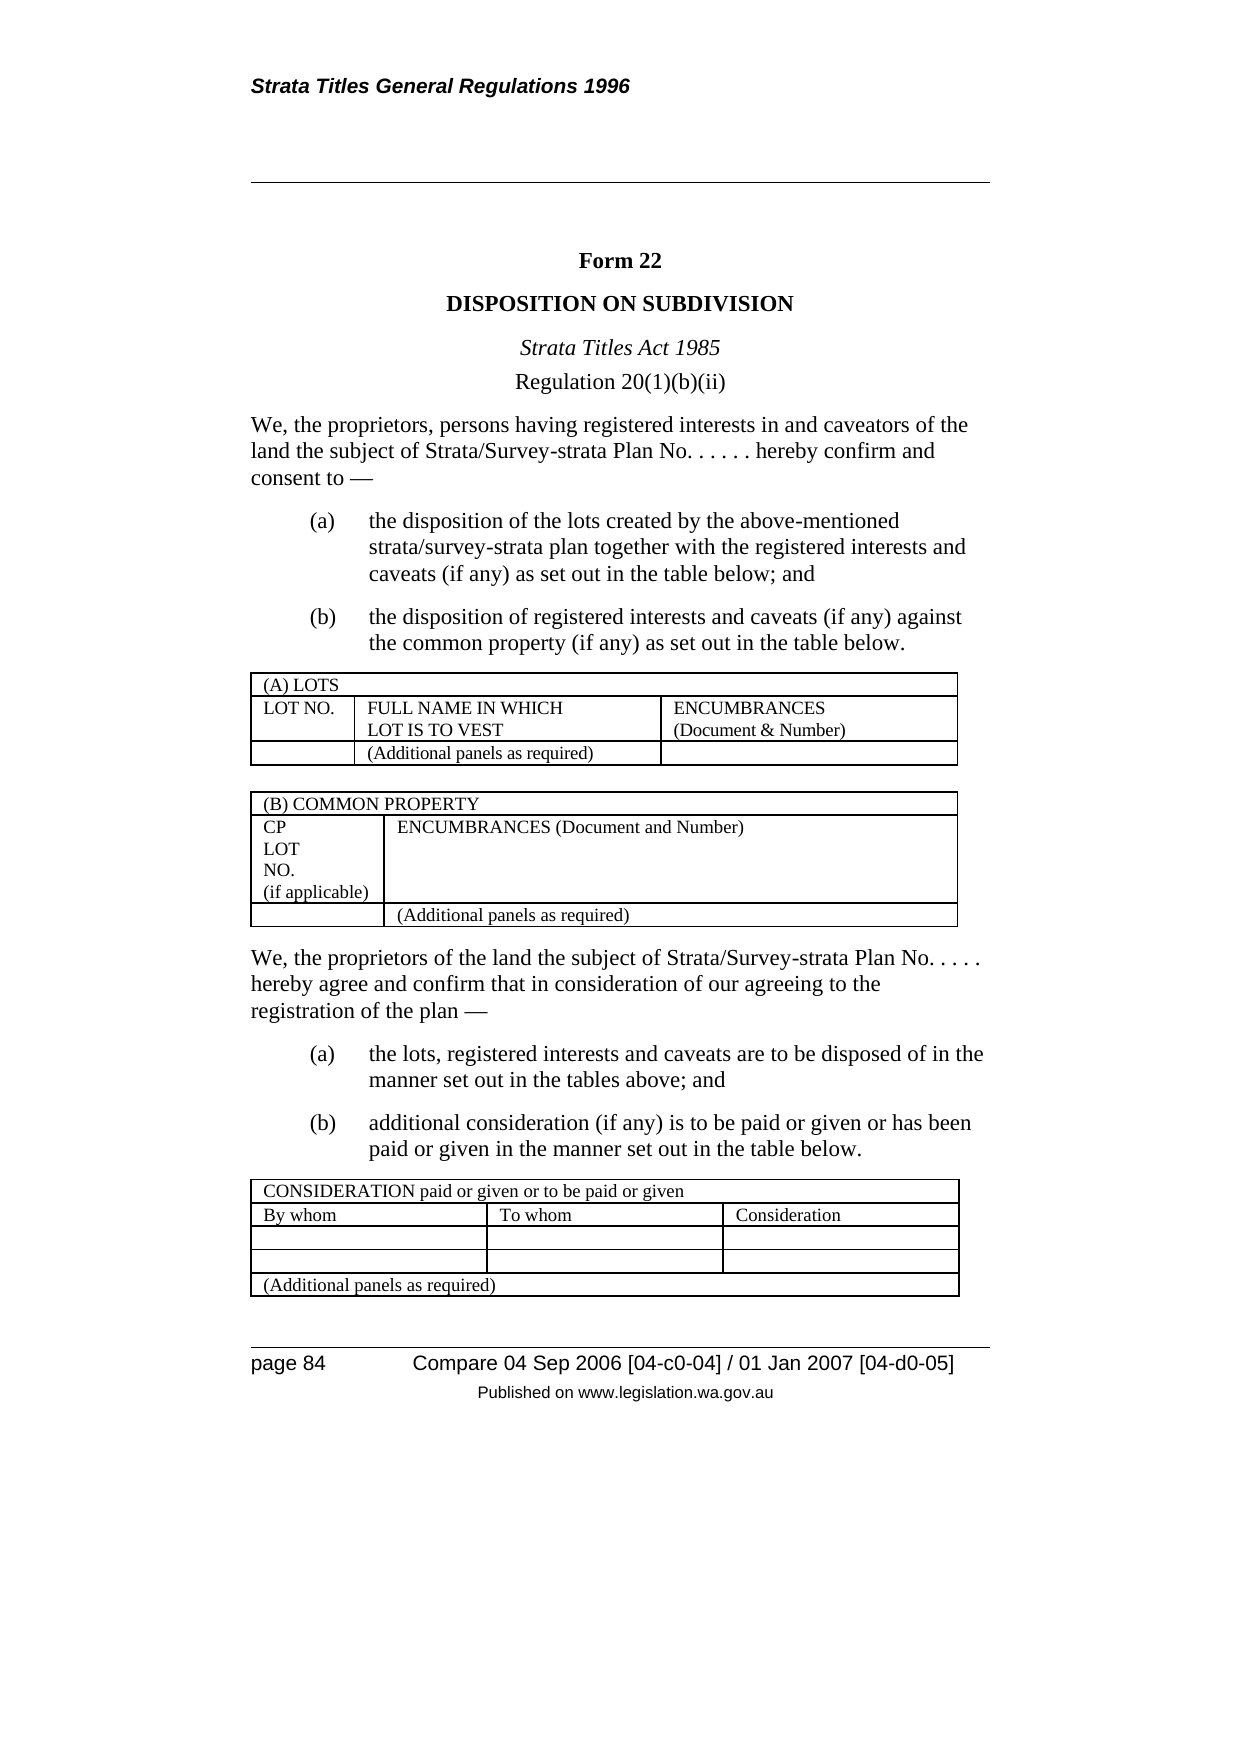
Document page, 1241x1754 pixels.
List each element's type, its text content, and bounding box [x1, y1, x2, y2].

table_header (B) COMMON PROPERTY [252, 793, 957, 814]
table_cell (Additional panels as required) [252, 1274, 958, 1295]
table_header CONSIDERATION paid or given or to be paid or given [252, 1180, 958, 1202]
subtitle Strata Titles Act 1985 [251, 333, 990, 360]
table_cell FULL NAME IN WHICH LOT IS TO VEST [355, 697, 660, 740]
table_cell [724, 1227, 958, 1248]
table_cell To whom [488, 1204, 722, 1225]
table_cell CP LOT NO. (if applicable) [252, 816, 383, 902]
table_header (A) LOTS [252, 674, 957, 695]
text We, the proprietors of the land the subject of Strata/Survey-strata Plan No. . . . . hereby agree and confirm that in consideration of our agreeing to the registration of the plan — [251, 944, 990, 1023]
text (b) the disposition of registered interests and caveats (if any) against the common property (if any) as set out in the table below. [251, 603, 990, 655]
table_cell (Additional panels as required) [385, 904, 957, 926]
text (a) the lots, registered interests and caveats are to be disposed of in the manner set out in the tables above; and [251, 1040, 990, 1092]
table_cell [662, 742, 957, 764]
text We, the proprietors, persons having registered interests in and caveators of the land the subject of Strata/Survey-strata Plan No. . . . . . hereby confirm and consent to — [251, 411, 990, 490]
subtitle Form 22 [251, 247, 990, 274]
table_cell [488, 1250, 722, 1272]
table_cell LOT NO. [252, 697, 354, 740]
table_cell ENCUMBRANCES (Document and Number) [385, 816, 957, 902]
table_cell ENCUMBRANCES (Document & Number) [662, 697, 957, 740]
table_cell [252, 742, 354, 764]
table_cell [724, 1250, 958, 1272]
subtitle DISPOSITION ON SUBDIVISION [251, 291, 990, 317]
table_cell [252, 904, 383, 926]
table_cell [252, 1227, 486, 1248]
table_cell [488, 1227, 722, 1248]
text (b) additional consideration (if any) is to be paid or given or has been paid or given in the manner set out in the table below. [251, 1109, 990, 1162]
table_cell By whom [252, 1204, 486, 1225]
table_cell [252, 1250, 486, 1272]
table_cell Consideration [724, 1204, 958, 1225]
subtitle Regulation 20(1)(b)(ii) [251, 368, 990, 394]
table_cell (Additional panels as required) [355, 742, 660, 764]
text (a) the disposition of the lots created by the above-mentioned strata/survey-strata plan together with the registered interests and caveats (if any) as set out in the table below; and [251, 507, 990, 586]
